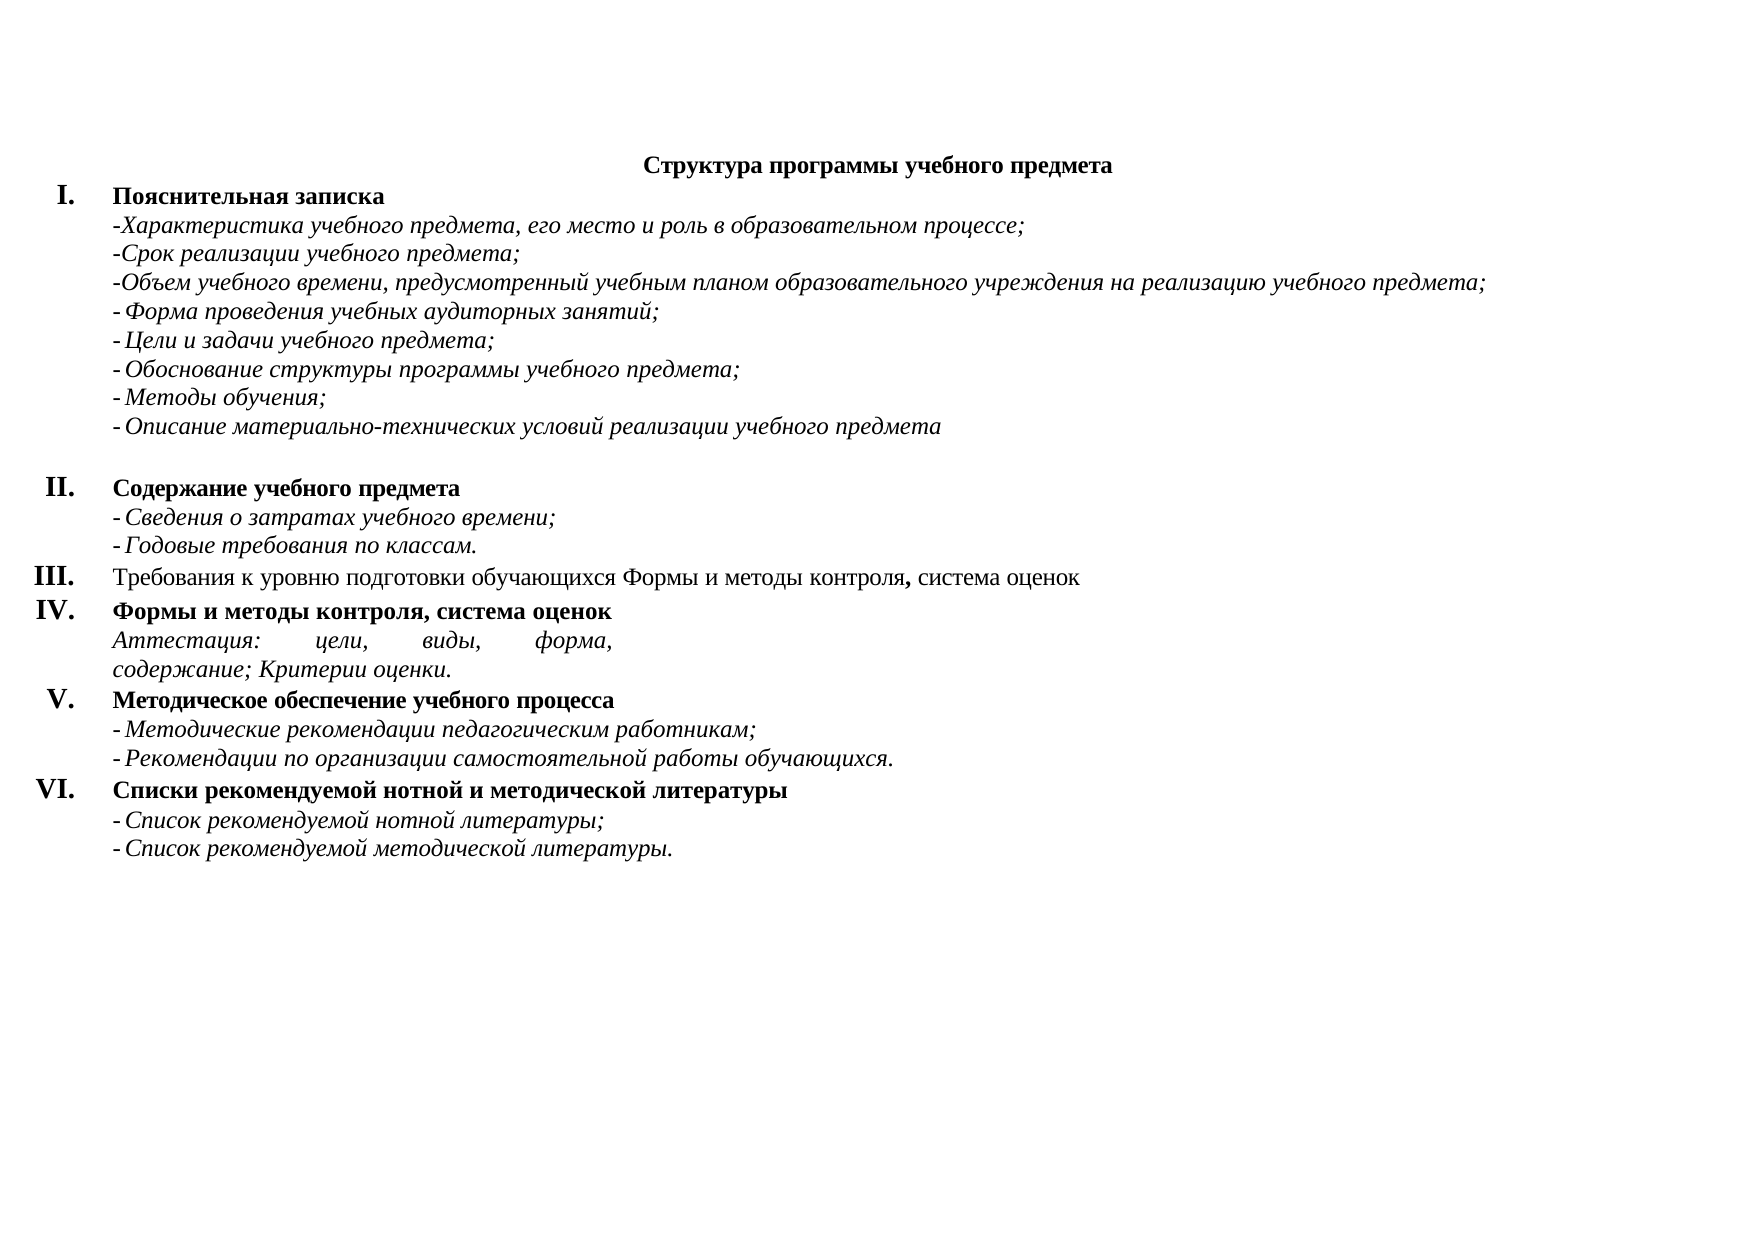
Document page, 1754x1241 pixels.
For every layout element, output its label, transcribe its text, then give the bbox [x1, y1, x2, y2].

list Методы обучения; [112, 383, 1716, 412]
list Требования к уровню подготовки обучающихся Формы и методы контроля, система оценок [33, 559, 1716, 593]
list Список рекомендуемой методической литературы. [112, 834, 1716, 862]
subtitle Методическое обеспечение учебного процесса [46, 683, 1716, 715]
list Форма проведения учебных аудиторных занятий; [112, 296, 1716, 325]
text -Характеристика учебного предмета, его место и роль в образовательном процессе; [112, 211, 1716, 239]
subtitle Пояснительная записка [56, 178, 389, 211]
list Цели и задачи учебного предмета; [112, 325, 1716, 354]
subtitle Содержание учебного предмета [45, 470, 1716, 503]
list Годовые требования по классам. [112, 531, 1716, 559]
list Методические рекомендации педагогическим работникам; [112, 715, 1716, 743]
subtitle Списки рекомендуемой нотной и методической литературы [35, 773, 1716, 806]
list Обоснование структуры программы учебного предмета; [112, 354, 1716, 383]
list Сведения о затратах учебного времени; [112, 503, 1716, 531]
text -Срок реализации учебного предмета; [112, 239, 1716, 268]
list Формы и методы контроля, система оценок Аттестация: цели, виды, форма, содержание; Критерии оценки. [35, 593, 612, 682]
list Рекомендации по организации самостоятельной работы обучающихся. [112, 743, 1716, 772]
list Список рекомендуемой нотной литературы; [112, 806, 1716, 834]
text Структура программы учебного предмета [643, 150, 1716, 179]
list Описание материально-технических условий реализации учебного предмета [112, 412, 1716, 440]
text -Объем учебного времени, предусмотренный учебным планом образовательного учреждения на реализацию учебного предмета; [112, 268, 1716, 296]
